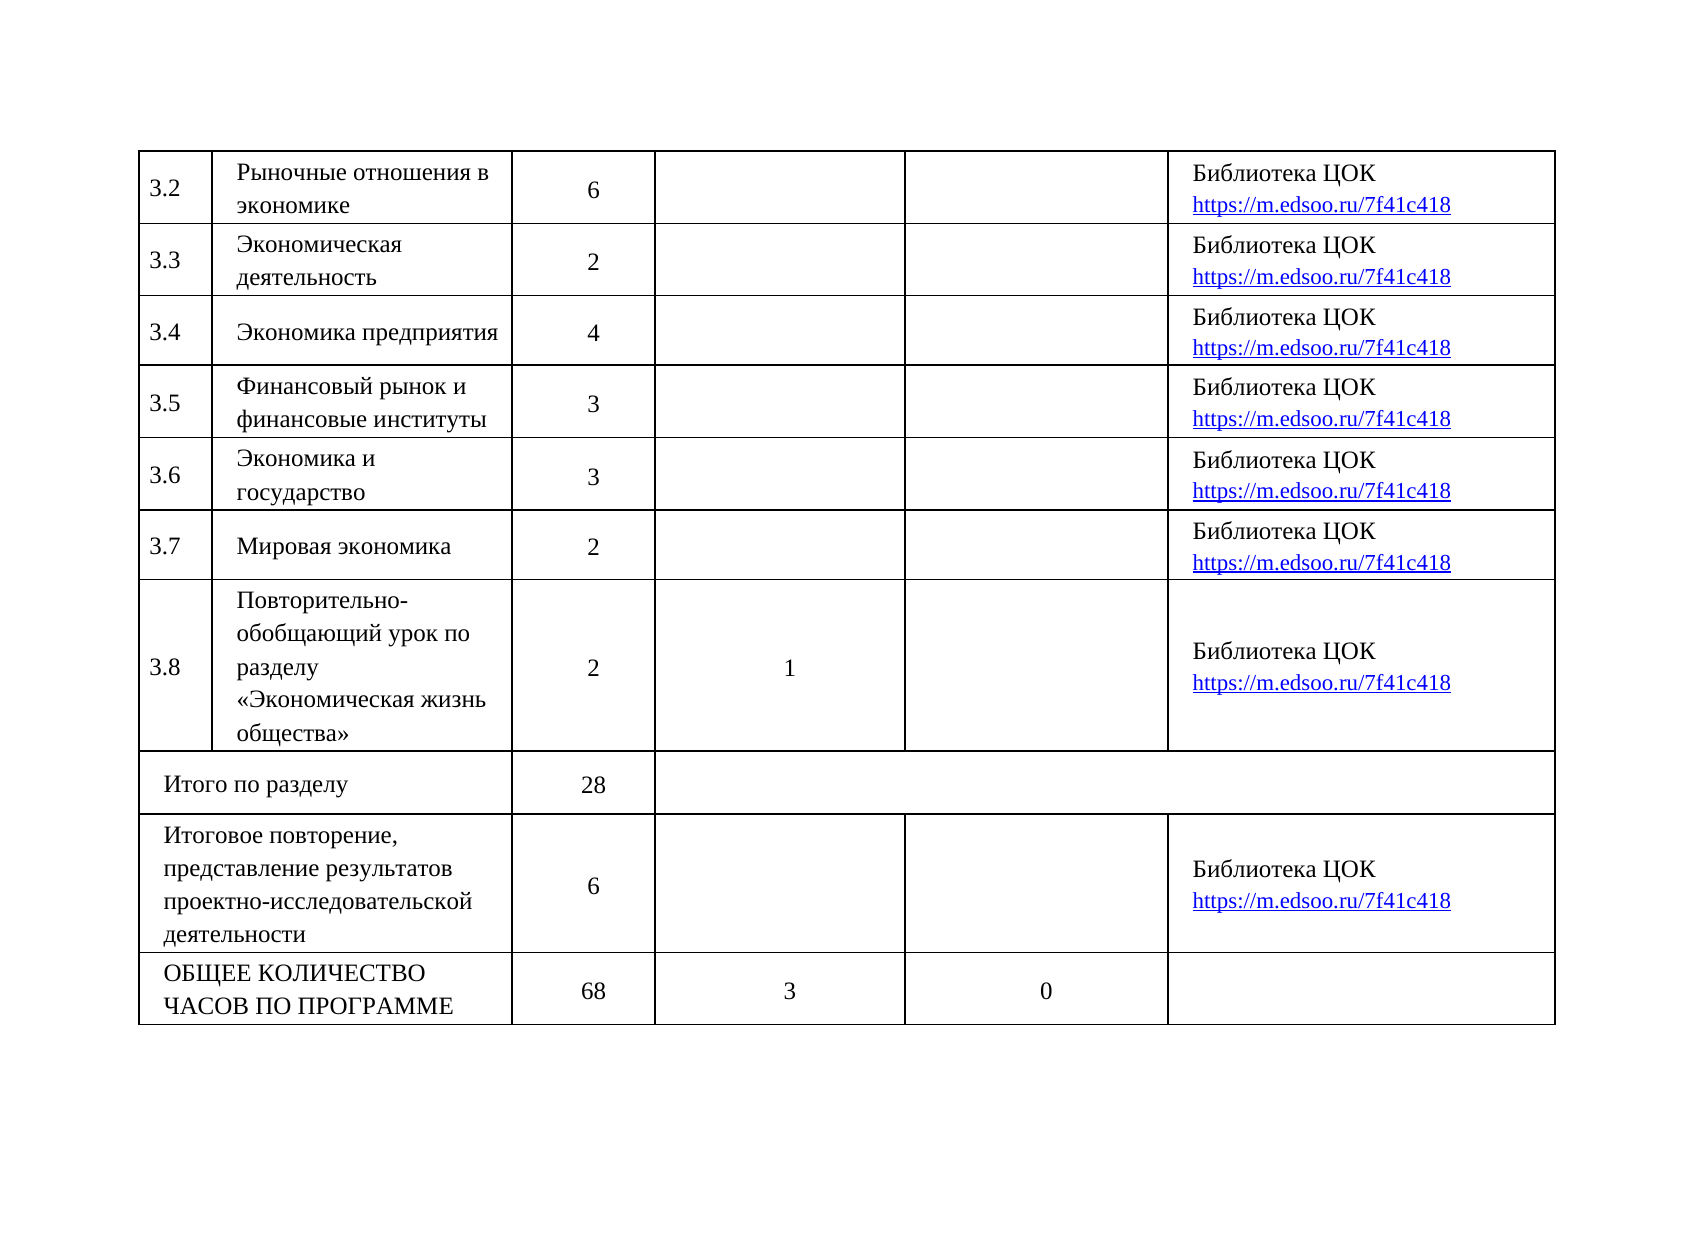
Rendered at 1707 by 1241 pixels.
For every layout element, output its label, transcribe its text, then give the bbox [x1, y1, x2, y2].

table_cell [906, 580, 1167, 750]
table_cell [906, 438, 1167, 509]
table_cell Рыночные отношения в экономике [213, 152, 511, 222]
table_cell Библиотека ЦОК https://m.edsoo.ru/7f41c418 [1169, 366, 1554, 437]
table_cell [906, 366, 1167, 437]
table_cell 3.8 [140, 580, 211, 750]
table_cell 3.2 [140, 152, 211, 222]
table_cell [656, 152, 904, 222]
table_cell Библиотека ЦОК https://m.edsoo.ru/7f41c418 [1169, 815, 1554, 951]
table_cell Финансовый рынок и финансовые институты [213, 366, 511, 437]
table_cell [1169, 224, 1554, 295]
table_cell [1169, 152, 1554, 222]
table_cell 3.5 [140, 366, 211, 437]
table_cell 3 [656, 953, 904, 1024]
table_cell 68 [513, 953, 654, 1024]
table_cell 3.6 [140, 438, 211, 509]
table_cell [1169, 953, 1554, 1024]
table_cell 1 [656, 580, 904, 750]
table_cell 6 [513, 152, 654, 222]
table_cell [906, 152, 1167, 222]
table_cell 28 [513, 752, 654, 813]
table_cell 4 [513, 296, 654, 364]
table_cell 3 [513, 366, 654, 437]
table_cell [906, 815, 1167, 951]
table_cell [656, 752, 1554, 813]
table_cell [906, 224, 1167, 295]
table_cell Экономика предприятия [213, 296, 511, 364]
table_cell Итоговое повторение, представление результатов проектно-исследовательской деятельности [140, 815, 511, 951]
table_cell [656, 224, 904, 295]
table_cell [1169, 296, 1554, 364]
table_cell Библиотека ЦОК https://m.edsoo.ru/7f41c418 [1169, 511, 1554, 579]
table_cell 2 [513, 224, 654, 295]
table_cell Итого по разделу [140, 752, 511, 813]
table_cell [656, 296, 904, 364]
table_cell Библиотека ЦОК https://m.edsoo.ru/7f41c418 [1169, 438, 1554, 509]
table_cell [656, 438, 904, 509]
table_cell ОБЩЕЕ КОЛИЧЕСТВО ЧАСОВ ПО ПРОГРАММЕ [140, 953, 511, 1024]
table_cell [906, 296, 1167, 364]
table_cell Повторительно-обобщающий урок по разделу «Экономическая жизнь общества» [213, 580, 511, 750]
table_cell [656, 511, 904, 579]
table_cell 3 [513, 438, 654, 509]
table_cell Экономика и государство [213, 438, 511, 509]
table_cell Библиотека ЦОК https://m.edsoo.ru/7f41c418 [1169, 580, 1554, 750]
table_cell 6 [513, 815, 654, 951]
table_cell 0 [906, 953, 1167, 1024]
table_cell Экономическая деятельность [213, 224, 511, 295]
table_cell 2 [513, 580, 654, 750]
table_cell [656, 815, 904, 951]
table_cell Мировая экономика [213, 511, 511, 579]
table_cell 2 [513, 511, 654, 579]
table_cell 3.7 [140, 511, 211, 579]
table_cell [906, 511, 1167, 579]
table_cell [656, 366, 904, 437]
table_cell 3.4 [140, 296, 211, 364]
table_cell 3.3 [140, 224, 211, 295]
